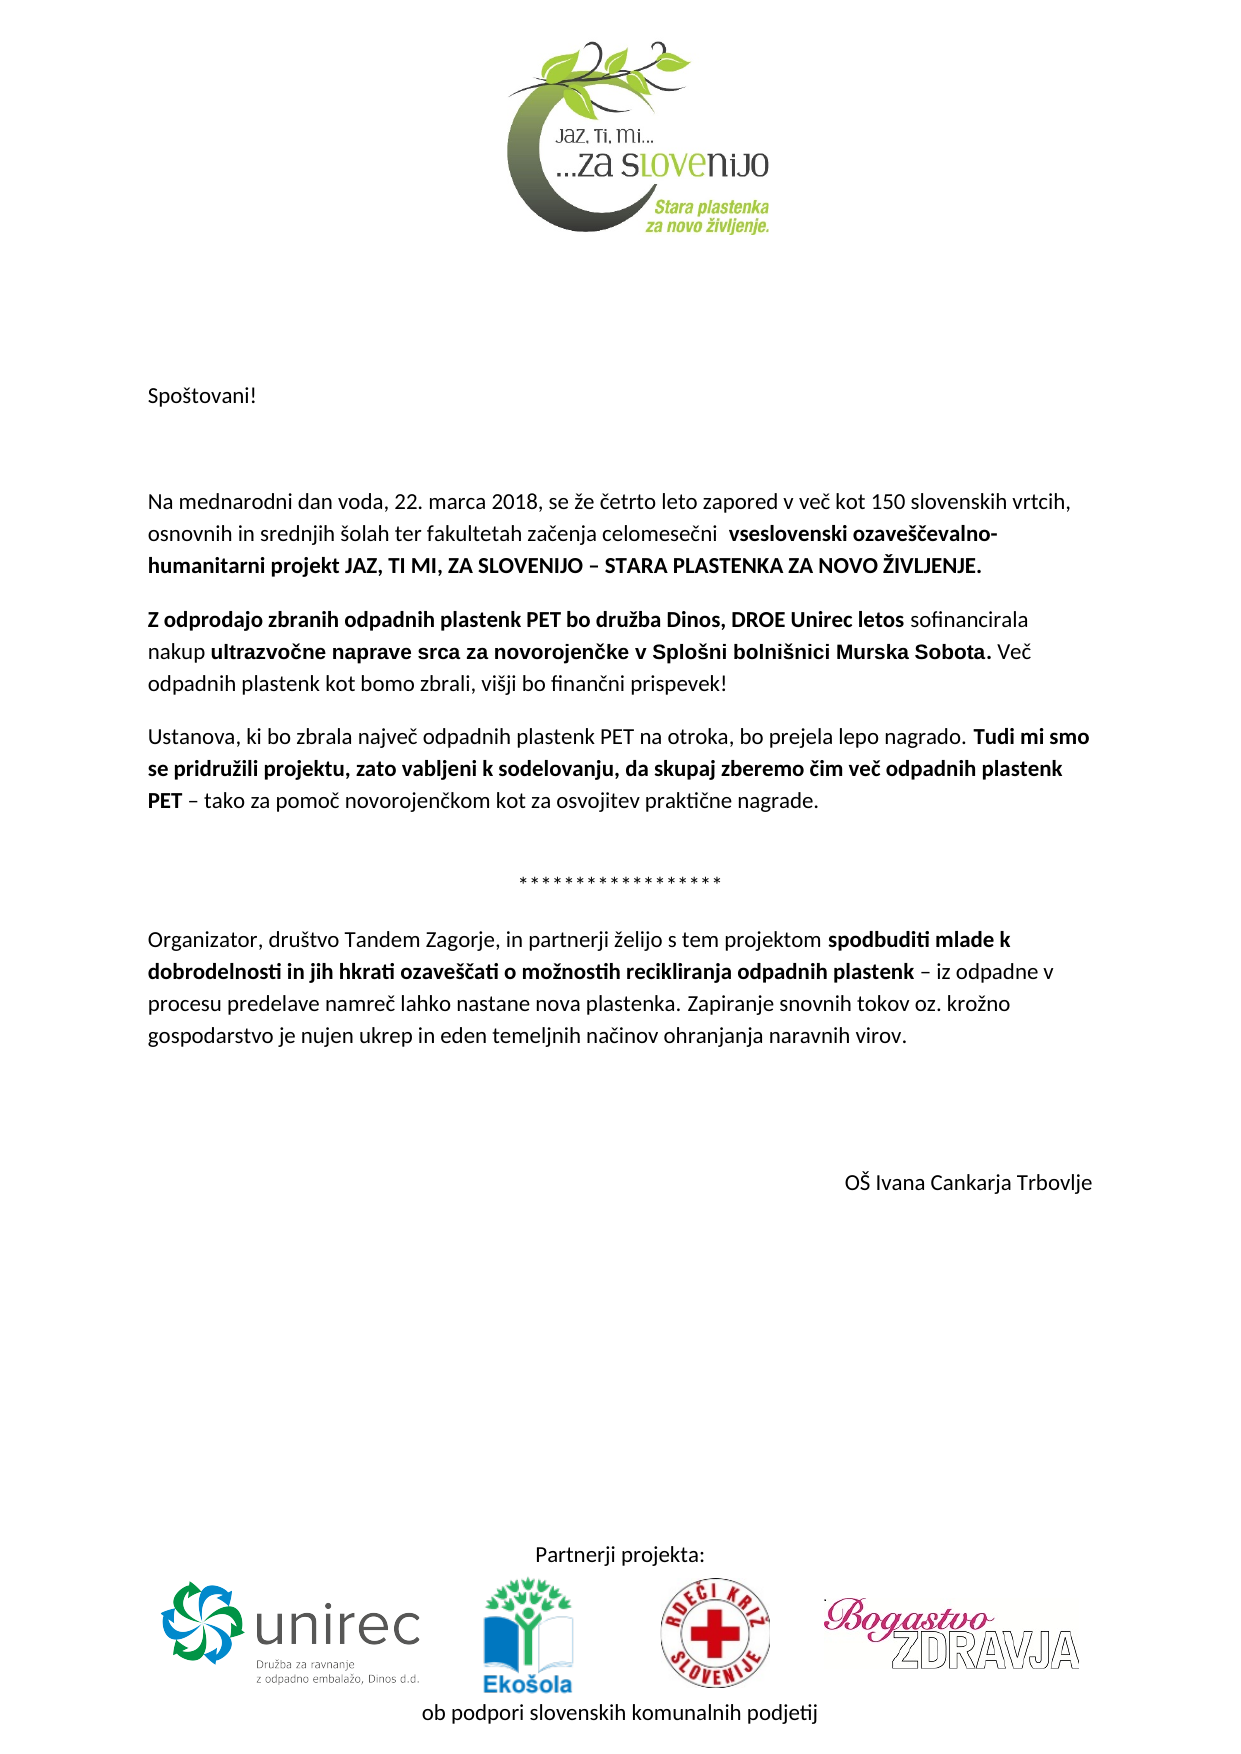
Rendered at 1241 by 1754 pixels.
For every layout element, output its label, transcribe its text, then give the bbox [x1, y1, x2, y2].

text Ustanova, ki bo zbrala največ odpadnih plastenk PET na otroka, bo prejela lepo nagrado. Tudi mi smo se pridružili projektu, zato vabljeni k sodelovanju, da skupaj zberemo čim več odpadnih plastenk PET – tako za pomoč novorojenčkom kot za osvojitev praktične nagrade. [148, 722, 1093, 814]
text Organizator, društvo Tandem Zagorje, in partnerji želijo s tem projektom spodbuditi mlade k dobrodelnosti in jih hkrati ozaveščati o možnostih recikliranja odpadnih plastenk – iz odpadne v procesu predelave namreč lahko nastane nova plastenka. Zapiranje snovnih tokov oz. krožno gospodarstvo je nujen ukrep in eden temeljnih načinov ohranjanja naravnih virov. [148, 925, 1093, 1049]
picture [507, 32, 769, 235]
text ****************** [148, 872, 1093, 900]
picture [824, 1598, 1079, 1669]
text Na mednarodni dan voda, 22. marca 2018, se že četrto leto zapored v več kot 150 slovenskih vrtcih, osnovnih in srednjih šolah ter fakultetah začenja celomesečni vseslovenski ozaveščevalno-humanitarni projekt JAZ, TI MI, ZA SLOVENIJO – STARA PLASTENKA ZA NOVO ŽIVLJENJE. [148, 487, 1093, 580]
picture [660, 1578, 770, 1688]
picture [160, 1581, 420, 1685]
text OŠ Ivana Cankarja Trbovlje [148, 1168, 1093, 1196]
text Spoštovani! [148, 381, 1093, 409]
text Z odprodajo zbranih odpadnih plastenk PET bo družba Dinos, DROE Unirec letos sofinancirala nakup ultrazvočne naprave srca za novorojenčke v Splošni bolnišnici Murska Sobota. Več odpadnih plastenk kot bomo zbrali, višji bo finančni prispevek! [148, 605, 1093, 697]
